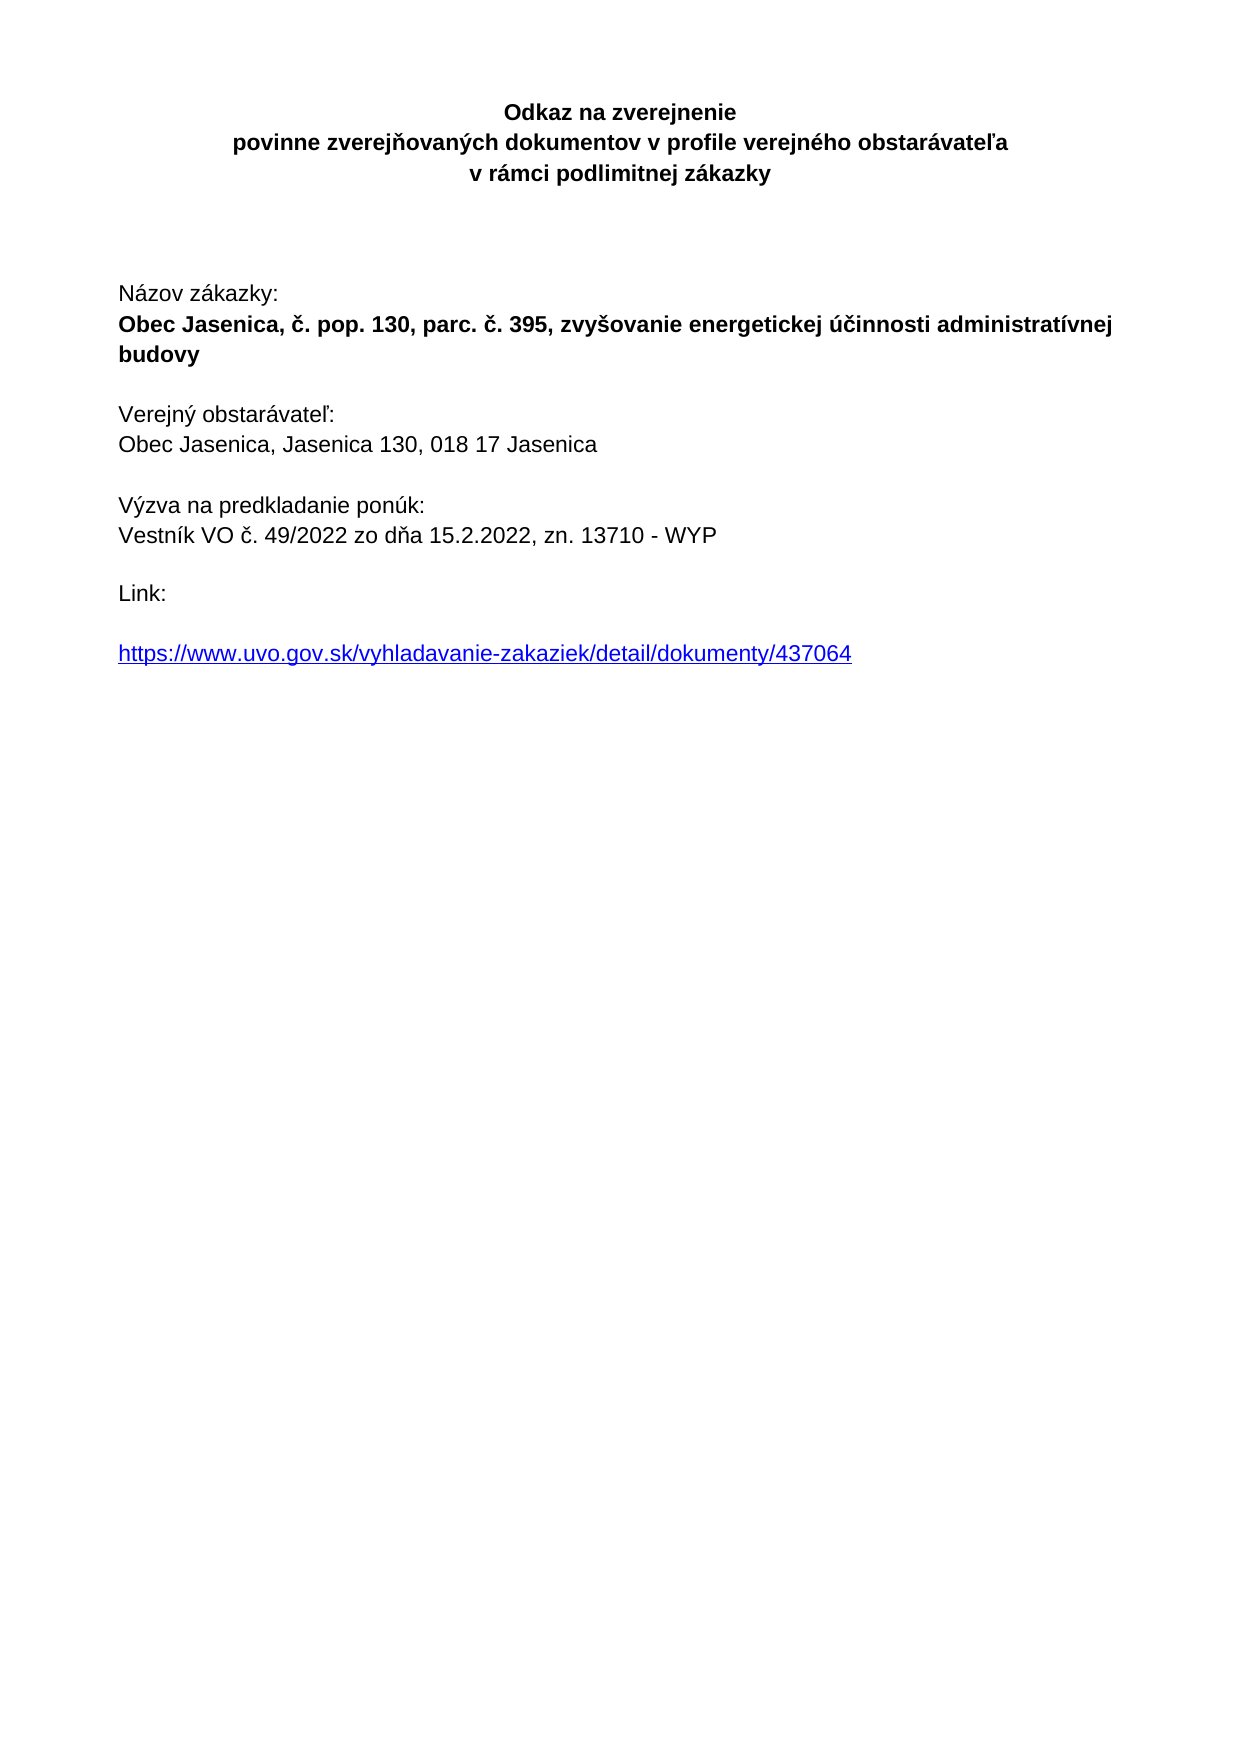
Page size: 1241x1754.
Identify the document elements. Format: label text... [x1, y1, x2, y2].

text Vestník VO č. 49/2022 zo dňa 15.2.2022, zn. 13710 - WYP [118, 522, 1122, 548]
text Názov zákazky: [118, 280, 1122, 307]
text Link: [118, 580, 1122, 606]
text povinne zverejňovaných dokumentov v profile verejného obstarávateľa [118, 129, 1122, 156]
text Výzva na predkladanie ponúk: [118, 492, 1122, 518]
text Verejný obstarávateľ: [118, 401, 1122, 428]
text Obec Jasenica, č. pop. 130, parc. č. 395, zvyšovanie energetickej účinnosti administratívnej budovy [118, 311, 1122, 367]
text v rámci podlimitnej zákazky [118, 159, 1122, 186]
text Odkaz na zverejnenie [118, 99, 1122, 126]
text https://www.uvo.gov.sk/vyhladavanie-zakaziek/detail/dokumenty/437064 [118, 640, 1122, 667]
text Obec Jasenica, Jasenica 130, 018 17 Jasenica [118, 431, 1122, 458]
